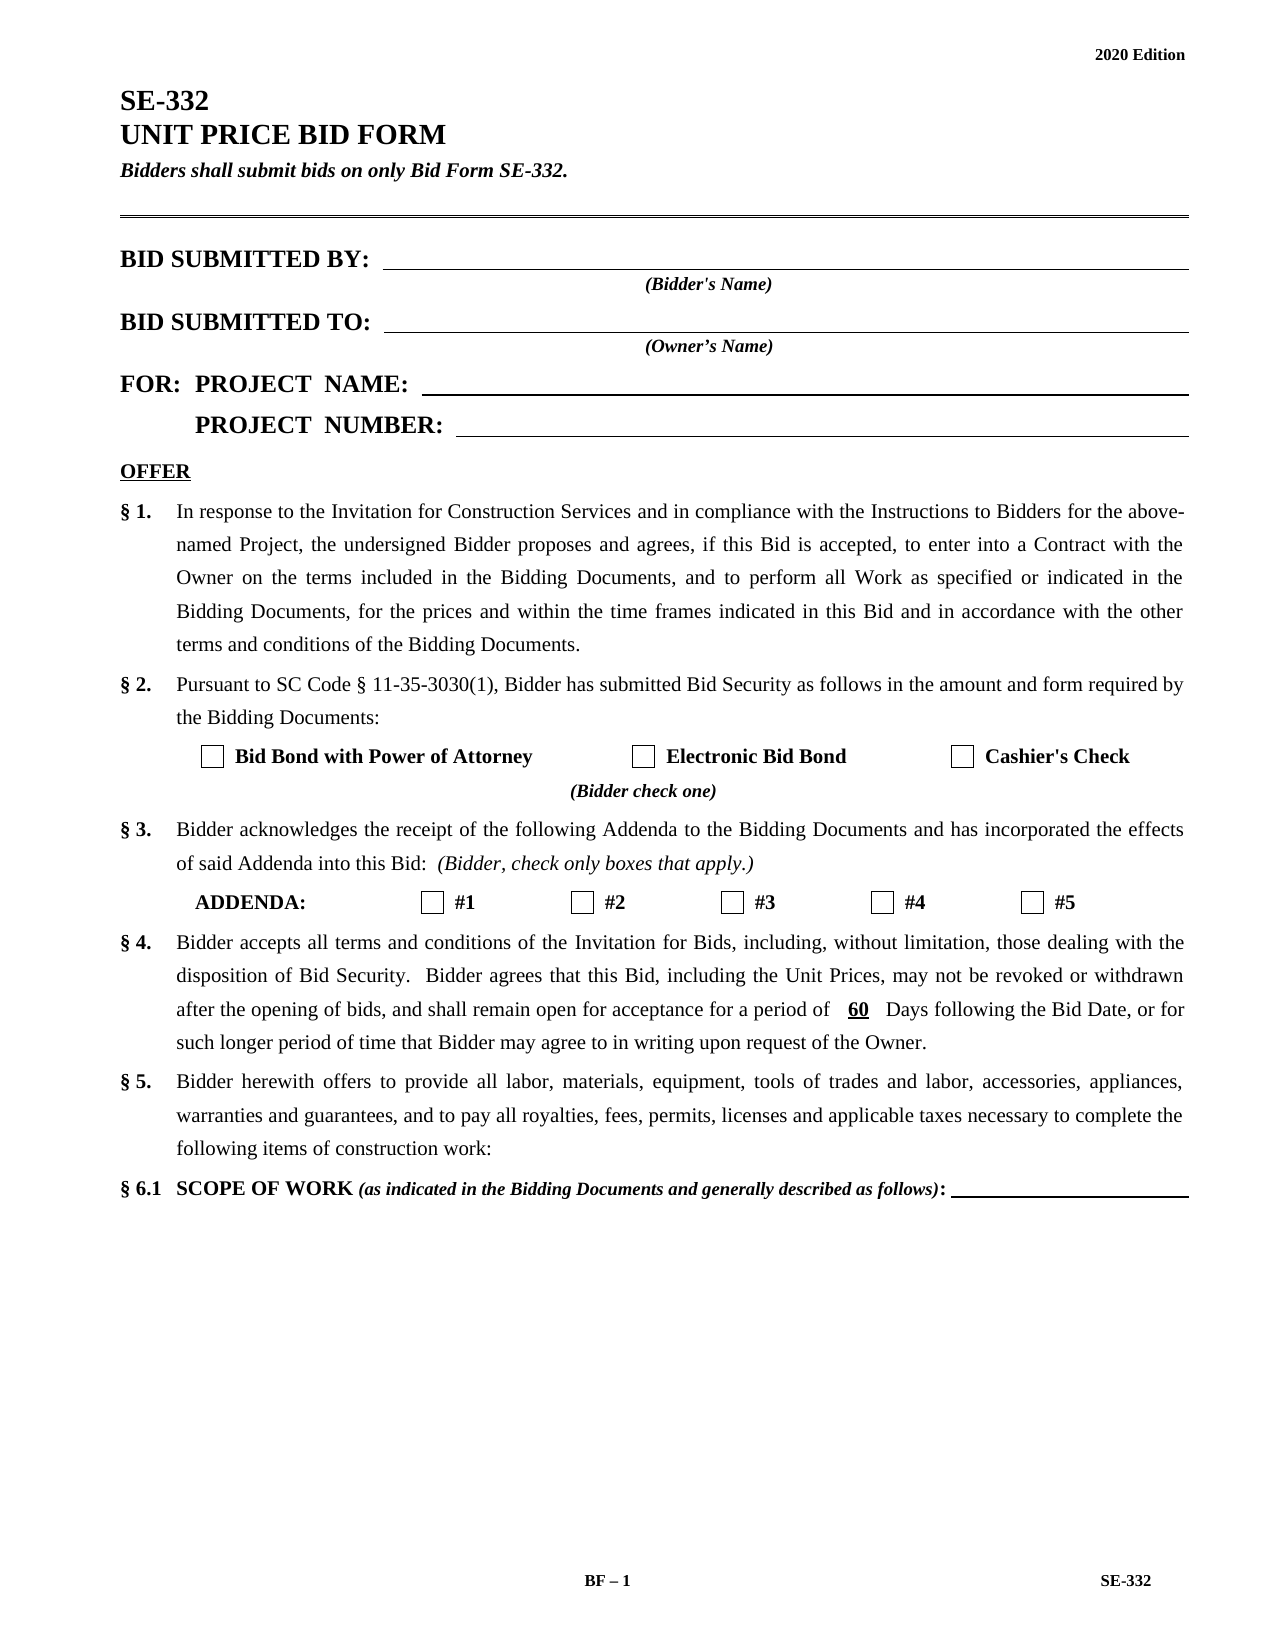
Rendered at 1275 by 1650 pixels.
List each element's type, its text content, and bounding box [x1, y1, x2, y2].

text BID SUBMITTED TO: [120, 307, 1185, 335]
text (Owner’s Name) [645, 335, 1185, 357]
text § 4. Bidder accepts all terms and conditions of the Invitation for Bids, including, without limitation, those dealing with the disposition of Bid Security. Bidder agrees that this Bid, including the Unit Prices, may not be revoked or withdrawn after the opening of bids, and shall remain open for acceptance for a period of 60 Days following the Bid Date, or for such longer period of time that Bidder may agree to in writing upon request of the Owner. [120, 923, 1185, 1056]
text (Bidder's Name) [645, 272, 1185, 294]
text OFFER [120, 452, 1185, 485]
text § 5. Bidder herewith offers to provide all labor, materials, equipment, tools of trades and labor, accessories, appliances, warranties and guarantees, and to pay all royalties, fees, permits, licenses and applicable taxes necessary to complete the following items of construction work: [120, 1062, 1185, 1162]
text BID SUBMITTED BY: [120, 244, 1197, 272]
text § 6.1 SCOPE OF WORK (as indicated in the Bidding Documents and generally described as follows): [120, 1168, 1185, 1202]
text ADDENDA: #1 #2 #3 #4 #5 [195, 883, 1185, 916]
text Bid Bond with Power of Attorney Electronic Bid Bond Cashier's Check [195, 737, 1185, 771]
text § 3. Bidder acknowledges the receipt of the following Addenda to the Bidding Documents and has incorporated the effects of said Addenda into this Bid: (Bidder, check only boxes that apply.) [120, 810, 1185, 877]
text (Bidder check one) [570, 771, 1185, 804]
text PROJECT NUMBER [195, 411, 1185, 439]
text FOR: PROJECT NAME [120, 369, 1185, 398]
text § 2. Pursuant to SC Code § 11-35-3030(1), Bidder has submitted Bid Security as follows in the amount and form required by the Bidding Documents: [120, 664, 1185, 731]
text § 1. In response to the Invitation for Construction Services and in compliance with the Instructions to Bidders for the above-named Project, the undersigned Bidder proposes and agrees, if this Bid is accepted, to enter into a Contract with the Owner on the terms included in the Bidding Documents, and to perform all Work as specified or indicated in the Bidding Documents, for the prices and within the time frames indicated in this Bid and in accordance with the other terms and conditions of the Bidding Documents. [120, 491, 1185, 658]
